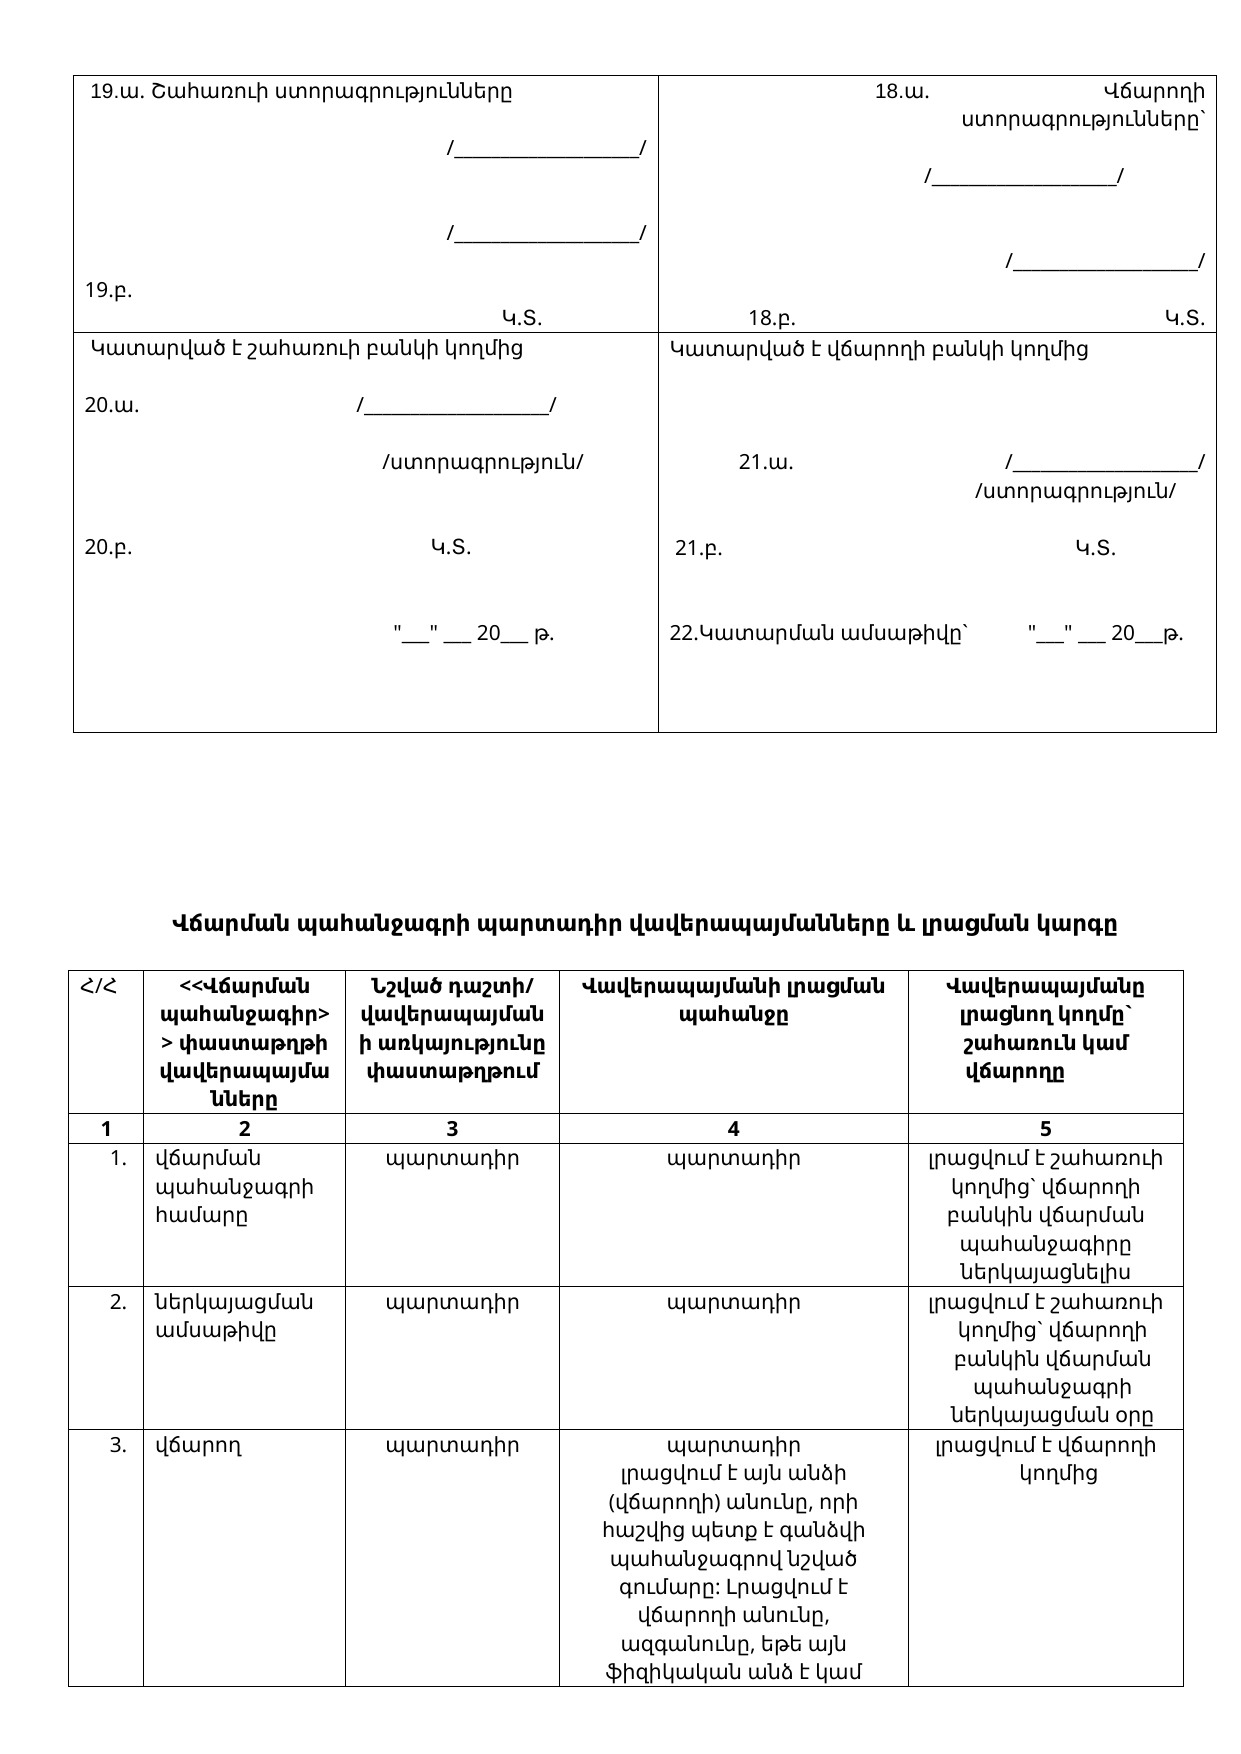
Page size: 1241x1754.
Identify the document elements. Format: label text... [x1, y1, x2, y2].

table_cell 4 [560, 1114, 908, 1142]
table_cell ներկայացման ամսաթիվը [144, 1287, 345, 1429]
table_cell պարտադիր [346, 1287, 559, 1429]
table_cell վճարող [144, 1430, 345, 1686]
table_cell 5 [909, 1114, 1183, 1142]
table_header Վավերապայմանը լրացնող կողմը` շահառուն կամ վճարողը [909, 971, 1183, 1113]
table_cell պարտադիր [346, 1144, 559, 1286]
table_header Նշված դաշտի/ վավերապայմանի առկայությունը փաստաթղթում [346, 971, 559, 1113]
table_cell 2 [144, 1114, 345, 1142]
table_cell վճարման պահանջագրի համարը [144, 1144, 345, 1286]
table_cell 18.ա. Վճարողի ստորագրությունները` /____________________/ /____________________/ 18.բ. Կ.Տ. [659, 76, 1216, 332]
table_cell լրացվում է շահառուի կողմից` վճարողի բանկին վճարման պահանջագիրը ներկայացնելիս [909, 1144, 1183, 1286]
table_cell պարտադիր [346, 1430, 559, 1686]
table_header Հ/Հ [69, 971, 143, 1113]
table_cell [909, 1430, 1183, 1686]
table_cell 3 [346, 1114, 559, 1142]
table_cell Կատարված է շահառուի բանկի կողմից 20.ա. /____________________/ /ստորագրություն/ 20.բ. Կ.Տ. "___" ___ 20___ թ. [74, 333, 658, 732]
text Վճարման պահանջագրի պարտադիր վավերապայմանները և լրացման կարգը [119, 907, 1171, 938]
table_cell [69, 1144, 143, 1286]
table_header <<Վճարման պահանջագիր>> փաստաթղթի վավերապայմանները [144, 971, 345, 1113]
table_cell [560, 1430, 908, 1686]
table_cell 19.ա. Շահառուի ստորագրությունները /____________________/ /____________________/ 19.բ. Կ.Տ. [74, 76, 658, 332]
table_cell պարտադիր [560, 1144, 908, 1286]
table_cell Կատարված է վճարողի բանկի կողմից 21.ա. /____________________/ /ստորագրություն/ 21.բ. Կ.Տ. 22.Կատարման ամսաթիվը` "___" ___ 20___թ. [659, 333, 1216, 732]
table_cell [69, 1430, 143, 1686]
table_cell [69, 1287, 143, 1429]
table_header Վավերապայմանի լրացման պահանջը [560, 971, 908, 1113]
table_cell պարտադիր [560, 1287, 908, 1429]
table_cell 1 [69, 1114, 143, 1142]
table_cell լրացվում է շահառուի կողմից` վճարողի բանկին վճարման պահանջագրի ներկայացման օրը [909, 1287, 1183, 1429]
